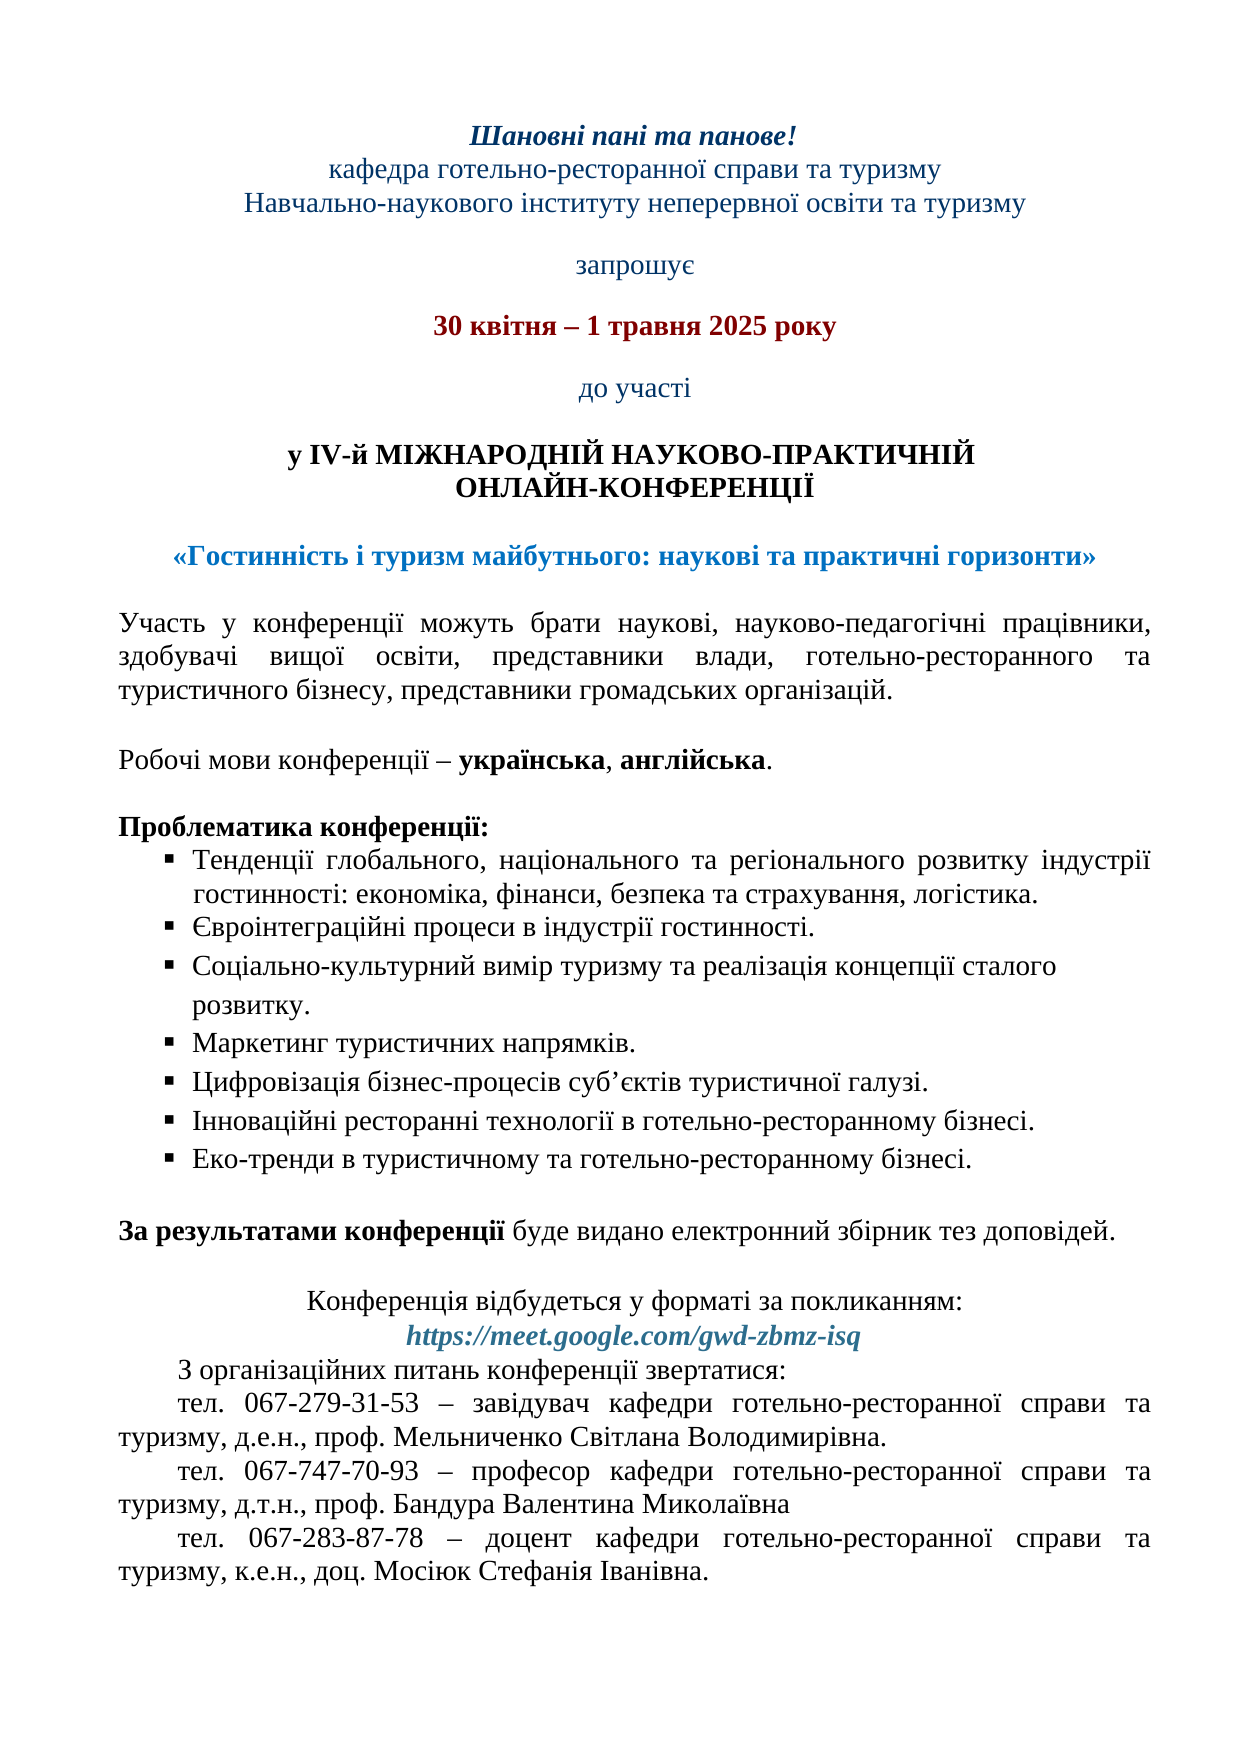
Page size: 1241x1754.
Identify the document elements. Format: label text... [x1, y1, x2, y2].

list Євроінтеграційні процеси в індустрії гостинності. [162, 909, 1152, 943]
list розвитку. [162, 987, 1152, 1020]
text тел. 067-747-70-93 – професор кафедри готельно-ресторанної справи та туризму, д.т.н., проф. Бандура Валентина Миколаївна [118, 1453, 1152, 1520]
list Тенденції глобального, національного та регіонального розвитку індустрії гостинності: економіка, фінанси, безпека та страхування, логістика. [162, 842, 1152, 909]
text запрошує [118, 247, 1152, 308]
list Інноваційні ресторанні технології в готельно-ресторанному бізнесі. [162, 1103, 1152, 1136]
text З організаційних питань конференції звертатися: [118, 1352, 1152, 1386]
text у IV-й МІЖНАРОДНІЙ НАУКОВО-ПРАКТИЧНІЙ ОНЛАЙН-КОНФЕРЕНЦІЇ [118, 403, 1152, 504]
text Робочі мови конференції – українська, англійська. [118, 740, 1152, 775]
text тел. 067-279-31-53 – завідувач кафедри готельно-ресторанної справи та туризму, д.е.н., проф. Мельниченко Світлана Володимирівна. [118, 1386, 1152, 1453]
list Соціально-культурний вимір туризму та реалізація концепції сталого [162, 948, 1152, 982]
text тел. 067-283-87-78 – доцент кафедри готельно-ресторанної справи та туризму, к.е.н., доц. Мосіюк Стефанія Іванівна. [118, 1520, 1152, 1587]
list Еко-тренди в туристичному та готельно-ресторанному бізнесі. [162, 1141, 1152, 1175]
text до участі [118, 370, 1152, 403]
text Проблематика конференції: [118, 809, 1152, 842]
text За результатами конференції буде видано електронний збірник тез доповідей. [118, 1213, 1152, 1247]
text Шановні пані та панове! кафедра готельно-ресторанної справи та туризму [118, 118, 1152, 185]
list Цифровізація бізнес-процесів суб’єктів туристичної галузі. [162, 1064, 1152, 1098]
text Конференція відбудеться у форматі за покликанням: https://meet.google.com/gwd-zbmz-isq [118, 1282, 1152, 1352]
text «Гостинність і туризм майбутнього: наукові та практичні горизонти» [118, 538, 1152, 571]
text Навчально-наукового інституту неперервної освіти та туризму [118, 185, 1152, 247]
list Маркетинг туристичних напрямків. [162, 1025, 1152, 1059]
text 30 квітня – 1 травня 2025 року [118, 308, 1152, 370]
text Участь у конференції можуть брати наукові, науково-педагогічні працівники, здобувачі вищої освіти, представники влади, готельно-ресторанного та туристичного бізнесу, представники громадських організацій. [118, 605, 1152, 705]
